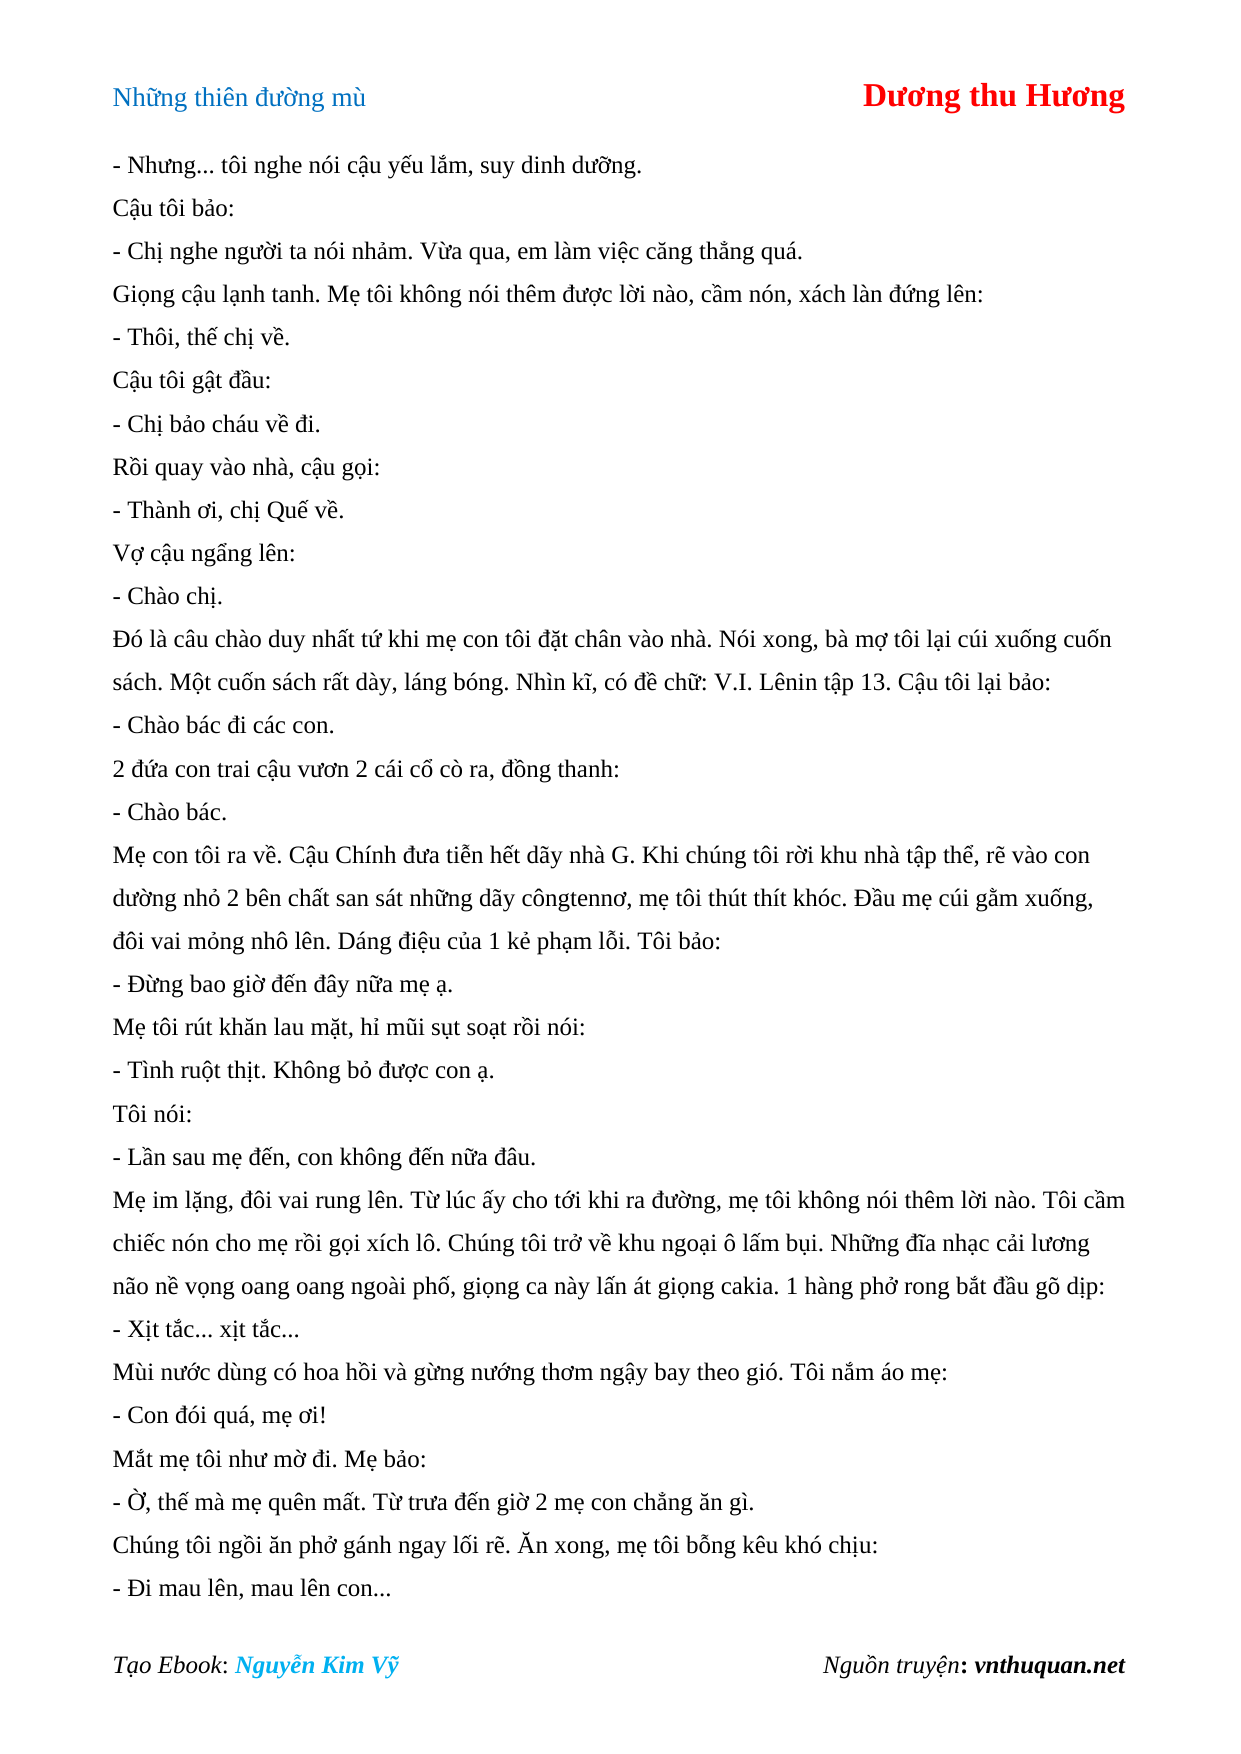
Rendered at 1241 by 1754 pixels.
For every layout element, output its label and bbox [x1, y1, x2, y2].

text [112, 150, 1128, 1602]
